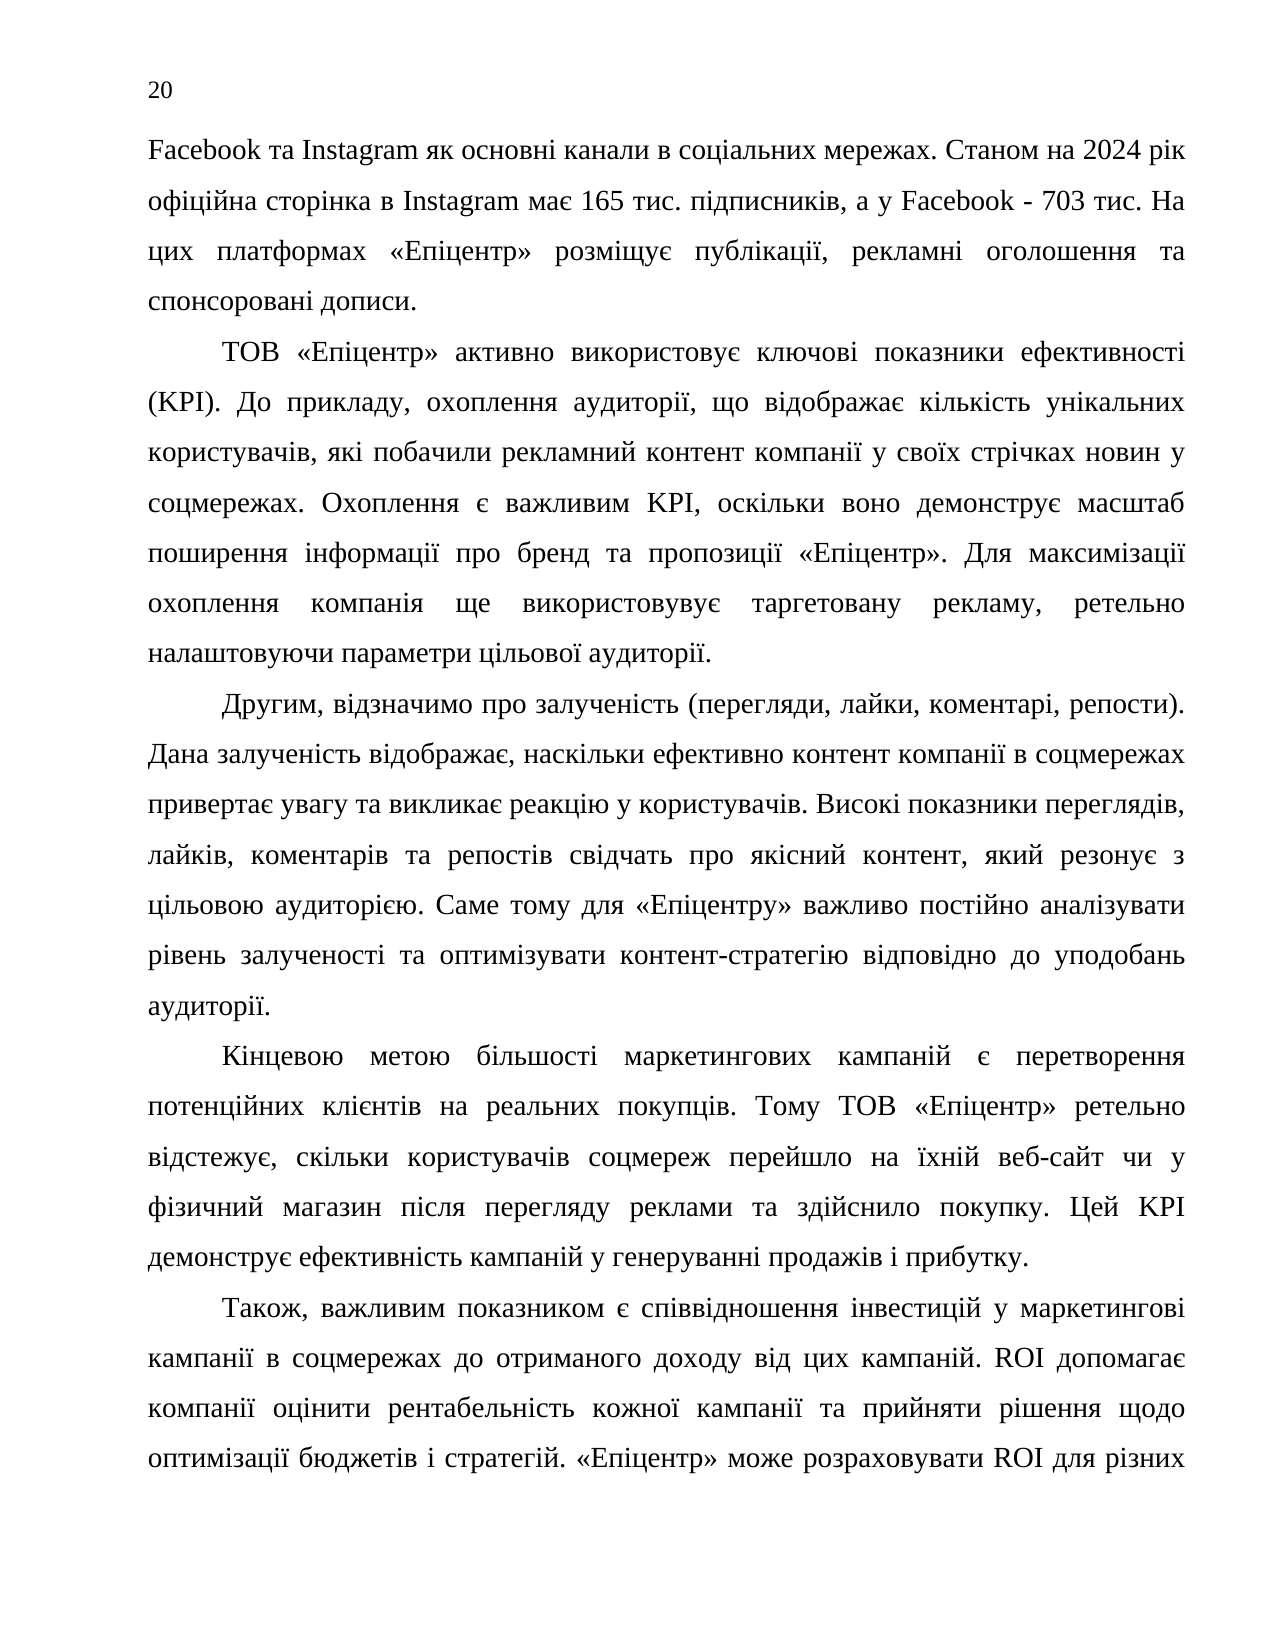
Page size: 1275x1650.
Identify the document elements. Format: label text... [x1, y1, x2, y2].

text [148, 132, 1186, 317]
text Кінцевою метою більшості маркетингових кампаній є перетворення потенційних клієнтів на реальних покупців. Тому ТОВ «Епіцентр» ретельно відстежує, скільки користувачів соцмереж перейшло на їхній веб-сайт чи у фізичний магазин після перегляду реклами та здійснило покупку. Цей KPI демонструє ефективність кампаній у генеруванні продажів і прибутку. [148, 1038, 1186, 1273]
text ТОВ «Епіцентр» активно використовує ключові показники ефективності (KPI). До прикладу, охоплення аудиторії, що відображає кількість унікальних користувачів, які побачили рекламний контент компанії у своїх стрічках новин у соцмережах. Охоплення є важливим KPI, оскільки воно демонструє масштаб поширення інформації про бренд та пропозиції «Епіцентр». Для максимізації охоплення компанія ще використовувує таргетовану рекламу, ретельно налаштовуючи параметри цільової аудиторії. [148, 334, 1186, 669]
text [148, 1290, 1186, 1474]
text Другим, відзначимо про залученість (перегляди, лайки, коментарі, репости). Дана залученість відображає, наскільки ефективно контент компанії в соцмережах привертає увагу та викликає реакцію у користувачів. Високі показники переглядів, лайків, коментарів та репостів свідчать про якісний контент, який резонує з цільовою аудиторією. Саме тому для «Епіцентру» важливо постійно аналізувати рівень залученості та оптимізувати контент-стратегію відповідно до уподобань аудиторії. [148, 686, 1186, 1021]
